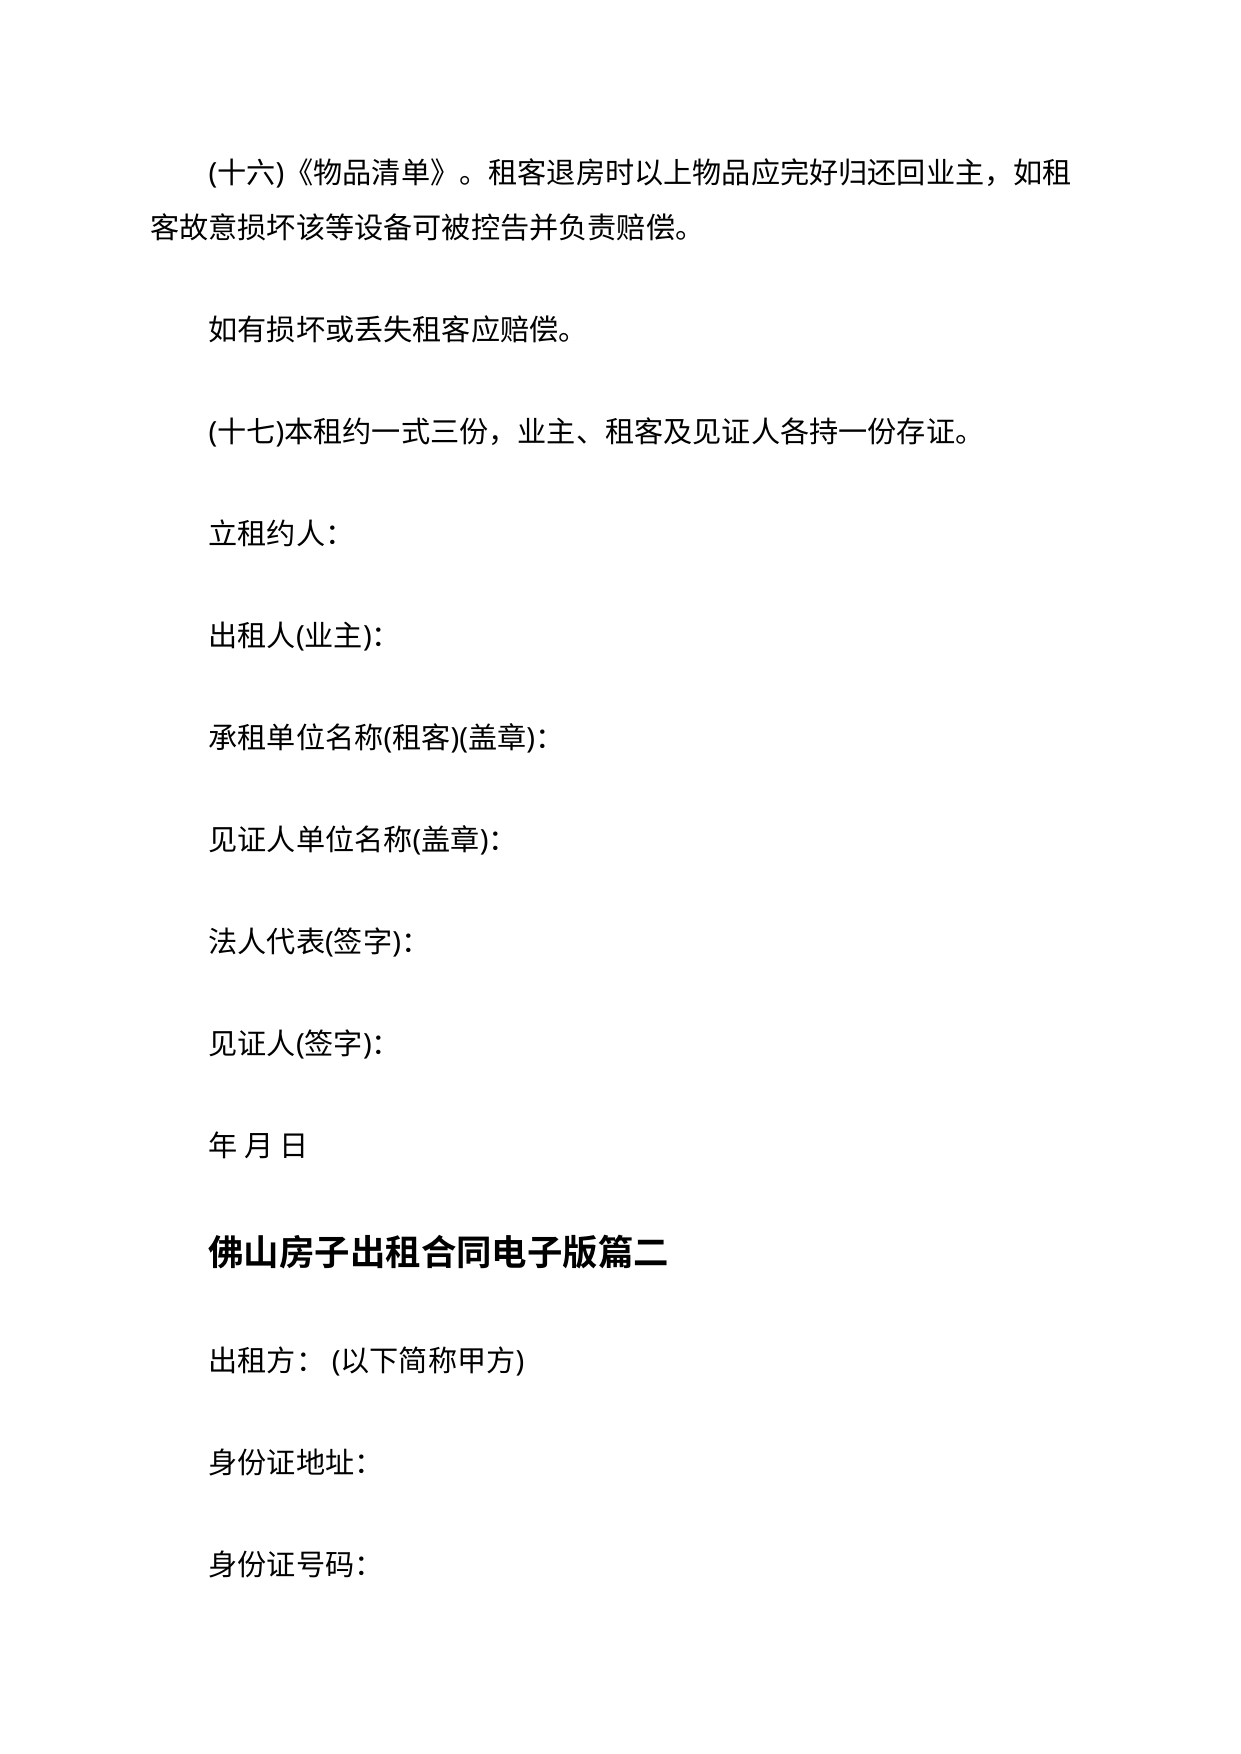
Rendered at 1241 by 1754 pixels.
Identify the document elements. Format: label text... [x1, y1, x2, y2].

text 立租约人： [150, 511, 1090, 553]
text 如有损坏或丢失租客应赔偿。 [150, 307, 1090, 349]
text 见证人单位名称(盖章)： [150, 816, 1090, 859]
text 佛山房子出租合同电子版篇二 [150, 1224, 1090, 1275]
text (十七)本租约一式三份，业主、租客及见证人各持一份存证。 [150, 408, 1090, 451]
text 身份证号码： [150, 1541, 1090, 1583]
text 承租单位名称(租客)(盖章)： [150, 714, 1090, 757]
text (十六)《物品清单》。租客退房时以上物品应完好归还回业主，如租客故意损坏该等设备可被控告并负责赔偿。 [150, 150, 1090, 247]
text 出租方： (以下简称甲方) [150, 1337, 1090, 1380]
text 见证人(签字)： [150, 1020, 1090, 1063]
text 身份证地址： [150, 1439, 1090, 1482]
text 出租人(业主)： [150, 612, 1090, 655]
text 年 月 日 [150, 1122, 1090, 1164]
text 法人代表(签字)： [150, 918, 1090, 961]
